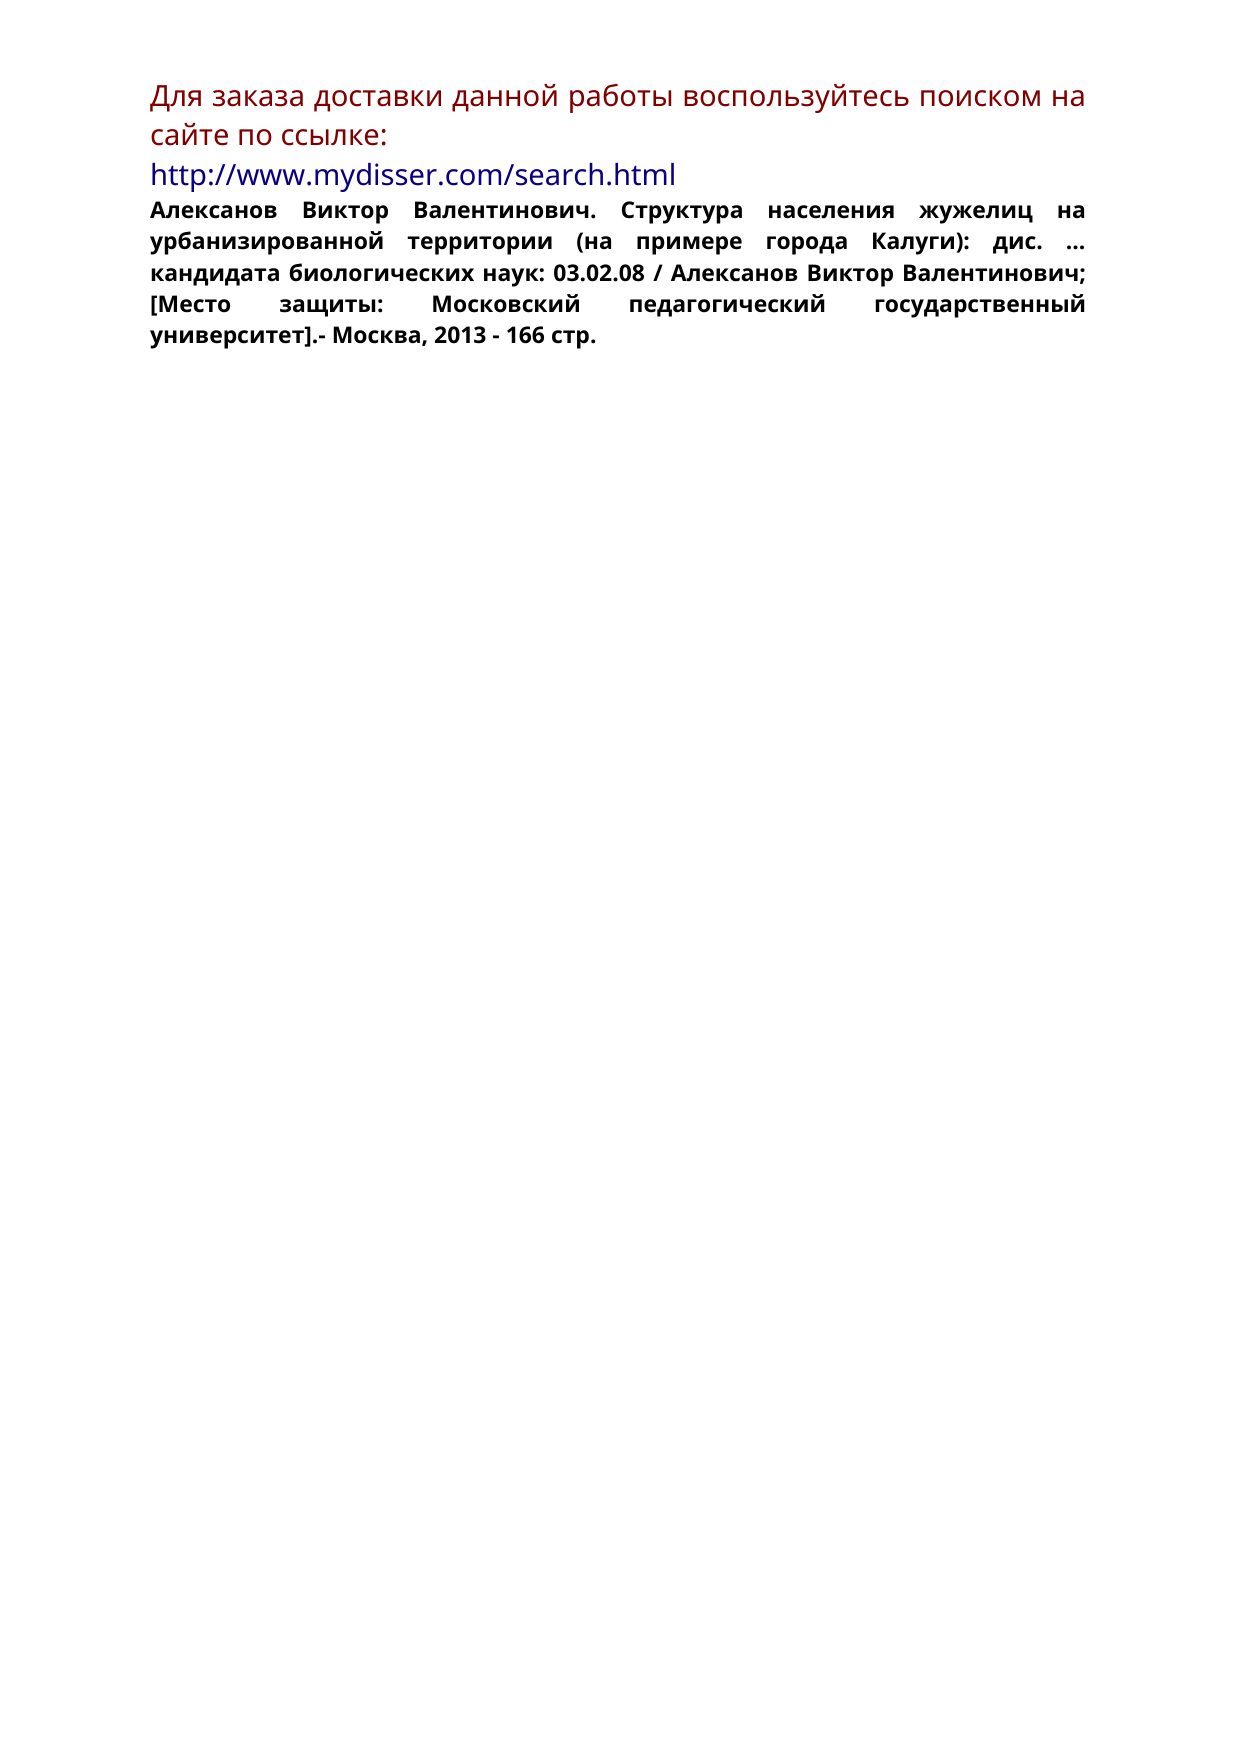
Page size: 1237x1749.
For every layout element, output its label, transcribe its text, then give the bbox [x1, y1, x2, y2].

text Алексанов Виктор Валентинович. Структура населения жужелиц на урбанизированной территории (на примере города Калуги): дис. ... кандидата биологических наук: 03.02.08 / Алексанов Виктор Валентинович;[Место защиты: Московский педагогический государственный университет].- Москва, 2013 - 166 стр. [150, 194, 1086, 350]
